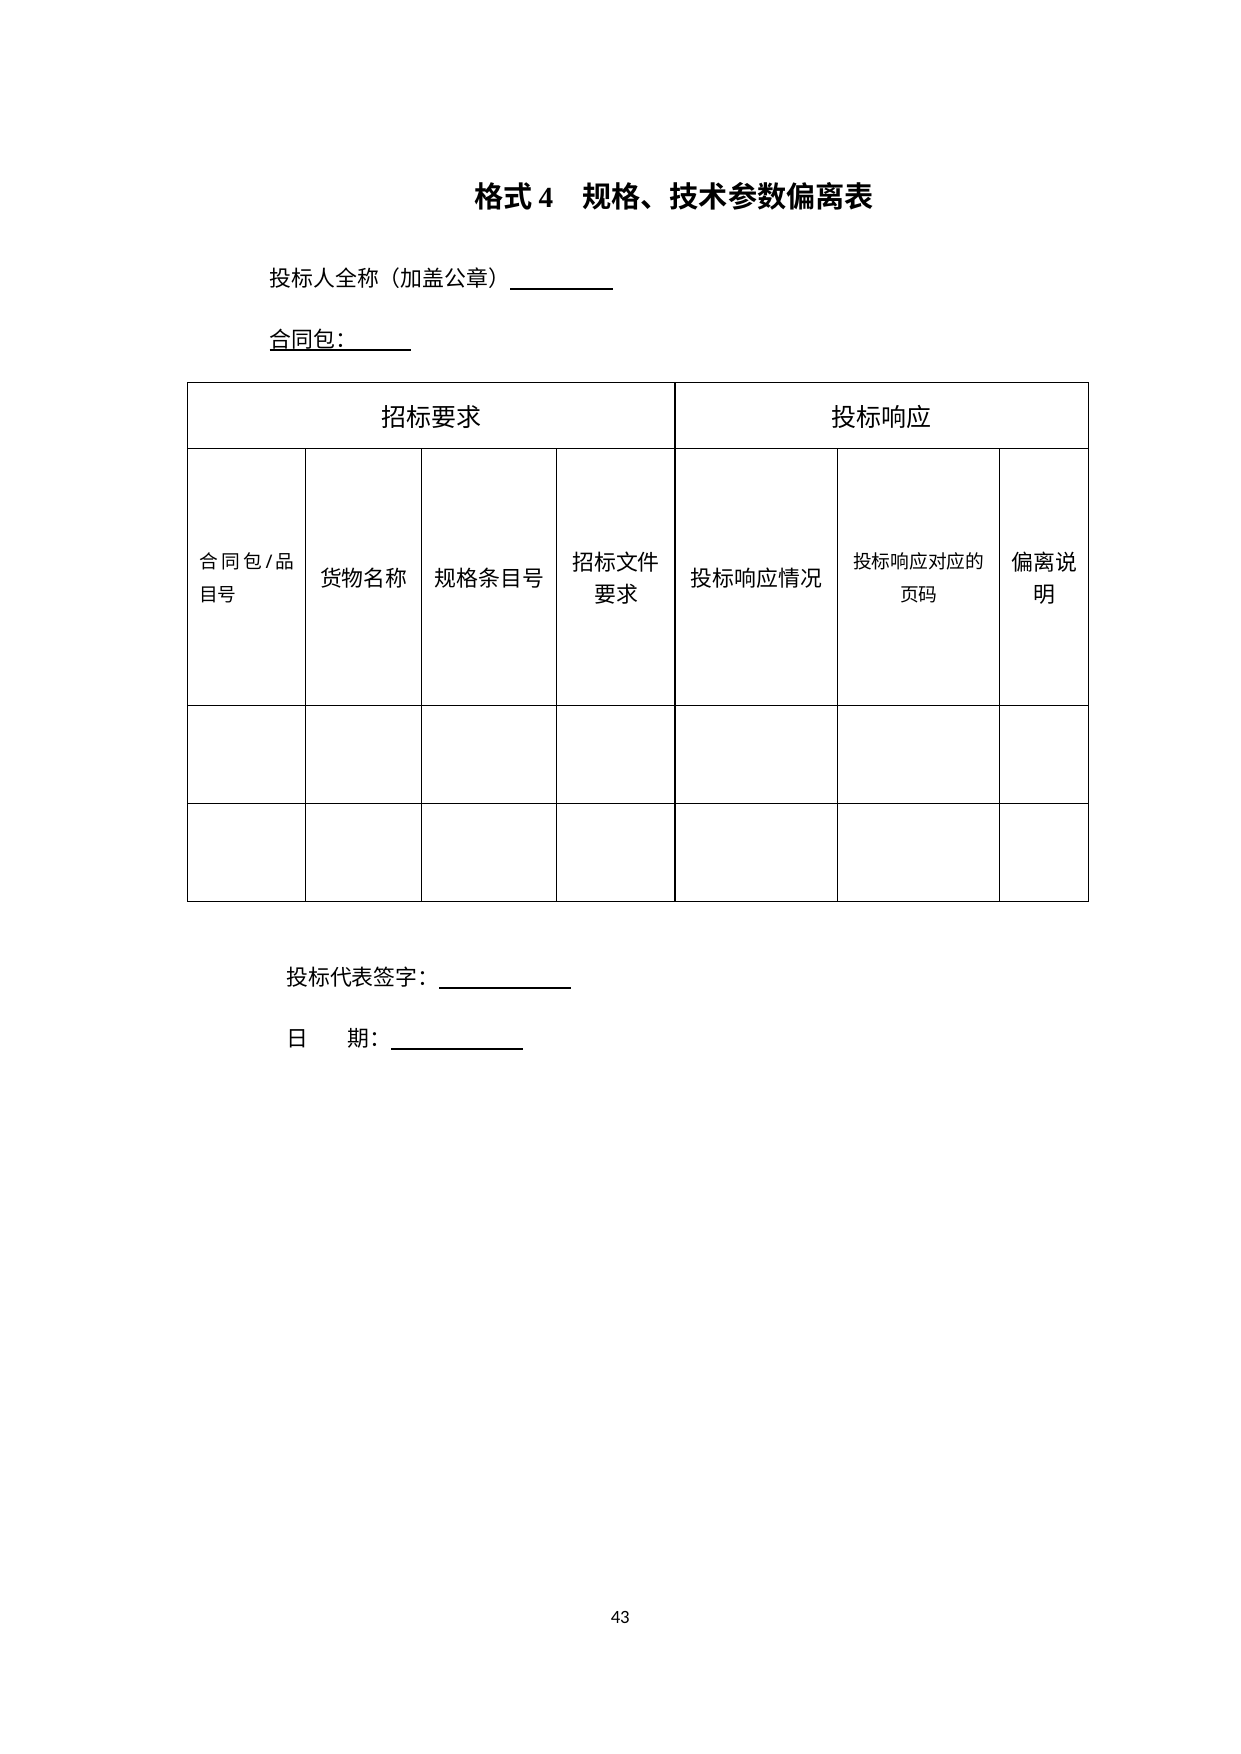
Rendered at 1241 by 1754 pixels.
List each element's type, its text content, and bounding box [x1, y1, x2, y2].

table_cell 合同包/品目号 [188, 449, 305, 704]
table_cell [422, 804, 556, 901]
table_cell [676, 804, 837, 901]
table_cell [1000, 804, 1088, 901]
table_cell [306, 706, 421, 803]
table_cell 投标响应情况 [676, 449, 837, 704]
table_cell 规格条目号 [422, 449, 556, 704]
table_cell 货物名称 [306, 449, 421, 704]
table_cell [557, 804, 674, 901]
text 投标人全称（加盖公章） [231, 261, 1053, 293]
table_cell [676, 706, 837, 803]
table_header 投标响应 [676, 383, 1088, 448]
text 合同包： [231, 321, 1053, 354]
table_cell [188, 804, 305, 901]
table_cell 投标响应对应的页码 [838, 449, 999, 704]
table_header 招标要求 [188, 383, 674, 448]
text 格式4 规格、技术参数偏离表 [231, 162, 1053, 227]
table_cell [838, 706, 999, 803]
table_cell 招标文件要求 [557, 449, 674, 704]
table_cell [306, 804, 421, 901]
table_cell [557, 706, 674, 803]
text 投标代表签字： [231, 960, 1053, 992]
table_cell [838, 804, 999, 901]
text 日 期： [231, 1021, 1053, 1053]
table_cell 偏离说明 [1000, 449, 1088, 704]
table_cell [1000, 706, 1088, 803]
table_cell [188, 706, 305, 803]
table_cell [422, 706, 556, 803]
